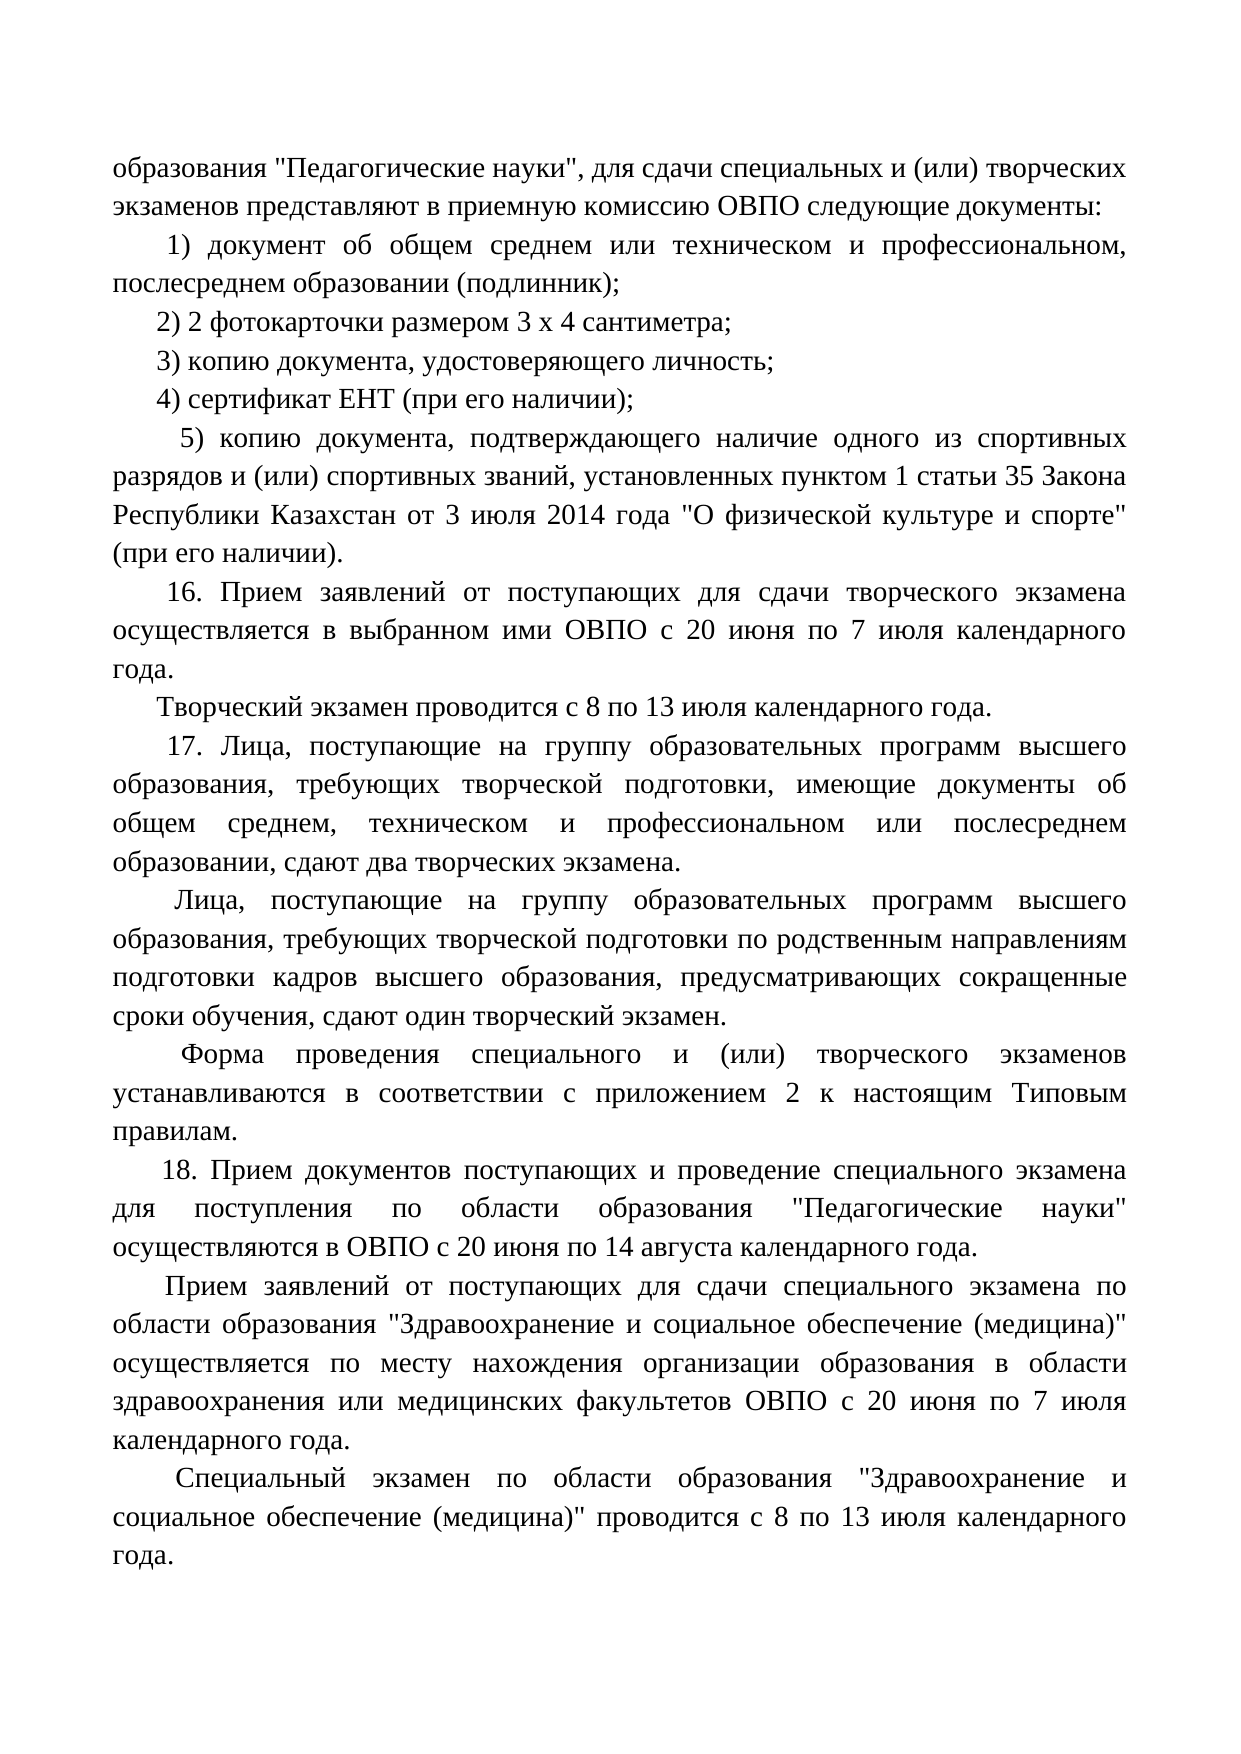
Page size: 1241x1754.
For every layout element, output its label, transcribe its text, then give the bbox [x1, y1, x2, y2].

text Творческий экзамен проводится с 8 по 13 июля календарного года. [112, 689, 1128, 723]
text 16. Прием заявлений от поступающих для сдачи творческого экзамена осуществляется в выбранном ими ОВПО с 20 июня по 7 июля календарного года. [112, 574, 1128, 684]
text 5) копию документа, подтверждающего наличие одного из спортивных разрядов и (или) спортивных званий, установленных пунктом 1 статьи 35 Закона Республики Казахстан от 3 июля 2014 года "О физической культуре и спорте" (при его наличии). [112, 420, 1128, 569]
text Форма проведения специального и (или) творческого экзаменов устанавливаются в соответствии с приложением 2 к настоящим Типовым правилам. [112, 1036, 1128, 1147]
text 2) 2 фотокарточки размером 3 x 4 сантиметра; [112, 304, 1128, 338]
text 3) копию документа, удостоверяющего личность; [112, 343, 1128, 376]
text Лица, поступающие на группу образовательных программ высшего образования, требующих творческой подготовки по родственным направлениям подготовки кадров высшего образования, предусматривающих сокращенные сроки обучения, сдают один творческий экзамен. [112, 882, 1128, 1031]
text Специальный экзамен по области образования "Здравоохранение и социальное обеспечение (медицина)" проводится с 8 по 13 июля календарного года. [112, 1460, 1128, 1571]
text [112, 150, 1128, 222]
text 18. Прием документов поступающих и проведение специального экзамена для поступления по области образования "Педагогические науки" осуществляются в ОВПО с 20 июня по 14 августа календарного года. [112, 1152, 1128, 1263]
text 4) сертификат ЕНТ (при его наличии); [112, 381, 1128, 415]
text 1) документ об общем среднем или техническом и профессиональном, послесреднем образовании (подлинник); [112, 227, 1128, 299]
text Прием заявлений от поступающих для сдачи специального экзамена по области образования "Здравоохранение и социальное обеспечение (медицина)" осуществляется по месту нахождения организации образования в области здравоохранения или медицинских факультетов ОВПО с 20 июня по 7 июля календарного года. [112, 1268, 1128, 1455]
text 17. Лица, поступающие на группу образовательных программ высшего образования, требующих творческой подготовки, имеющие документы об общем среднем, техническом и профессиональном или послесреднем образовании, сдают два творческих экзамена. [112, 728, 1128, 877]
